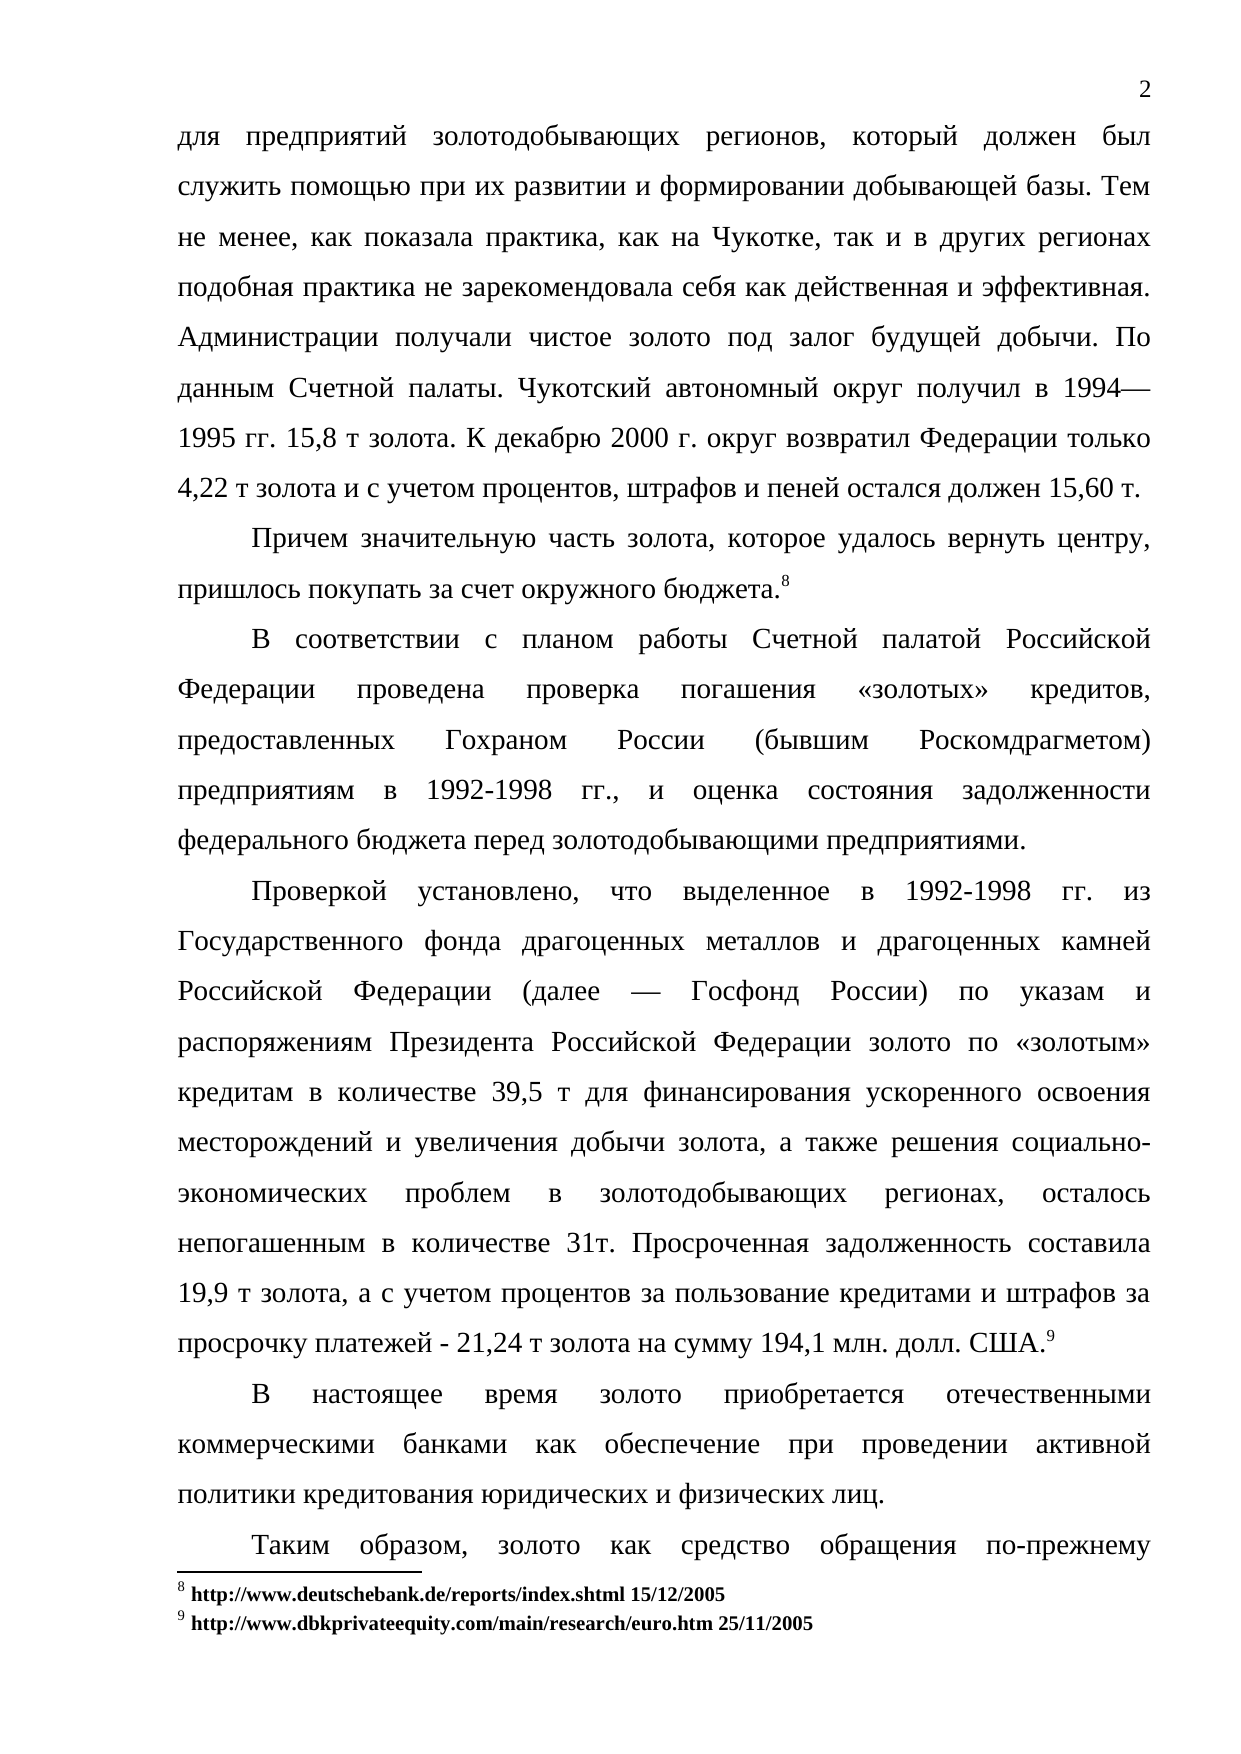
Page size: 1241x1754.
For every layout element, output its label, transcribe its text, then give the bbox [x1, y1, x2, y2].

text В соответствии с планом работы Счетной палатой Российской Федерации проведена проверка погашения «золотых» кредитов, предоставленных Гохраном России (бывшим Роскомдрагметом) предприятиям в 1992-1998 гг., и оценка состояния задолженности федерального бюджета перед золотодобывающими предприятиями. [177, 621, 1152, 856]
text Причем значительную часть золота, которое удалось вернуть центру, пришлось покупать за счет окружного бюджета. [177, 521, 1152, 604]
text В настоящее время золото приобретается отечественными коммерческими банками как обеспечение при проведении активной политики кредитования юридических и физических лиц. [177, 1376, 1152, 1510]
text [177, 118, 1152, 504]
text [177, 1527, 1152, 1560]
text Проверкой установлено, что выделенное в 1992-1998 гг. из Государственного фонда драгоценных металлов и драгоценных камней Российской Федерации (далее — Госфонд России) по указам и распоряжениям Президента Российской Федерации золото по «золотым» кредитам в количестве 39,5 т для финансирования ускоренного освоения месторождений и увеличения добычи золота, а также решения социально-экономических проблем в золотодобывающих регионах, осталось непогашенным в количестве 31т. Просроченная задолженность составила 19,9 т золота, а с учетом процентов за пользование кредитами и штрафов за просрочку платежей - 21,24 т золота на сумму 194,1 млн. долл. США. [177, 873, 1152, 1359]
